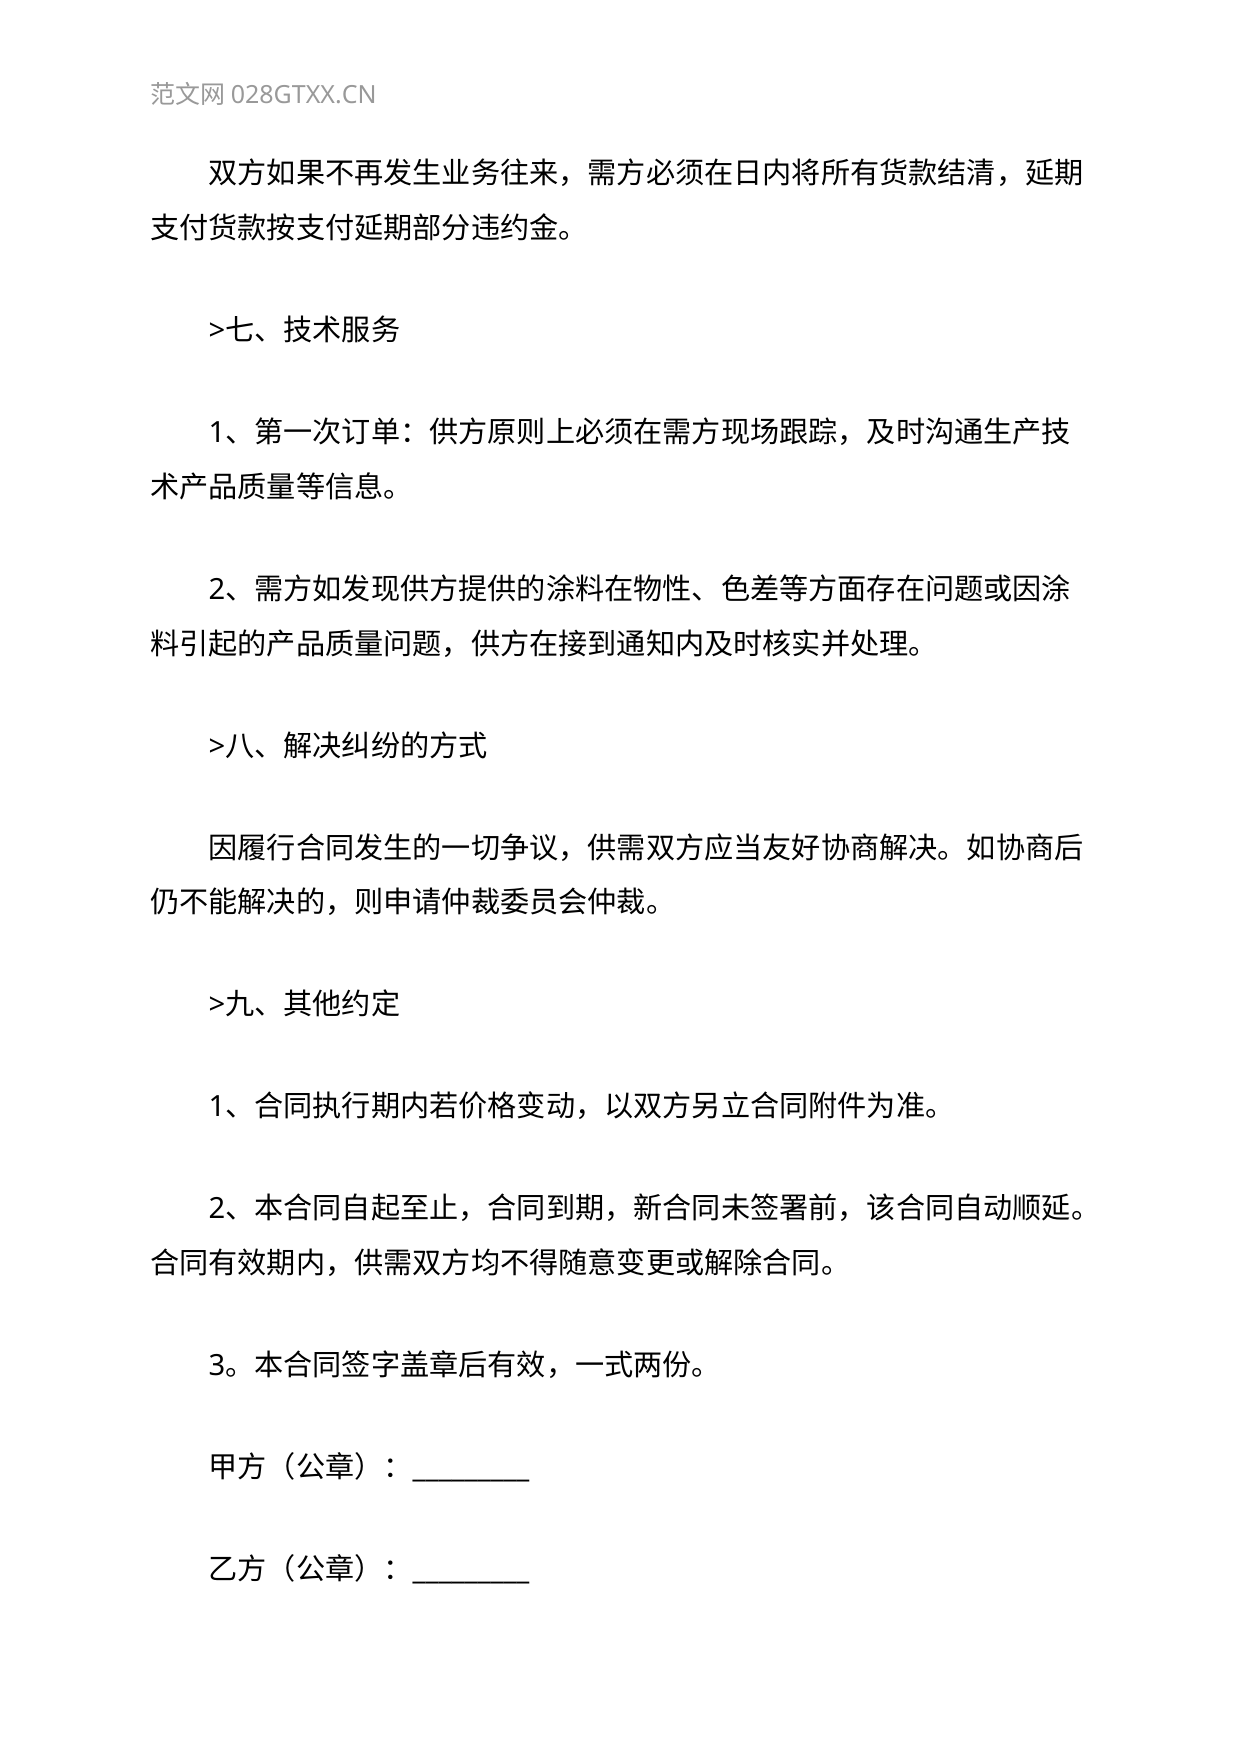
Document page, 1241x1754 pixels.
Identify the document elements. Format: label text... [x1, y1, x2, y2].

text 3。本合同签字盖章后有效，一式两份。 [150, 1342, 1090, 1384]
text 双方如果不再发生业务往来，需方必须在日内将所有货款结清，延期支付货款按支付延期部分违约金。 [150, 150, 1090, 247]
text 因履行合同发生的一切争议，供需双方应当友好协商解决。如协商后仍不能解决的，则申请仲裁委员会仲裁。 [150, 824, 1090, 921]
text >九、其他约定 [150, 981, 1090, 1023]
text 乙方（公章）：_________ [150, 1546, 1090, 1588]
text 2、需方如发现供方提供的涂料在物性、色差等方面存在问题或因涂料引起的产品质量问题，供方在接到通知内及时核实并处理。 [150, 565, 1090, 663]
text 2、本合同自起至止，合同到期，新合同未签署前，该合同自动顺延。合同有效期内，供需双方均不得随意变更或解除合同。 [150, 1185, 1090, 1282]
text >七、技术服务 [150, 307, 1090, 349]
text 甲方（公章）：_________ [150, 1443, 1090, 1486]
text 1、合同执行期内若价格变动，以双方另立合同附件为准。 [150, 1083, 1090, 1125]
text >八、解决纠纷的方式 [150, 722, 1090, 764]
text 1、第一次订单：供方原则上必须在需方现场跟踪，及时沟通生产技术产品质量等信息。 [150, 409, 1090, 506]
